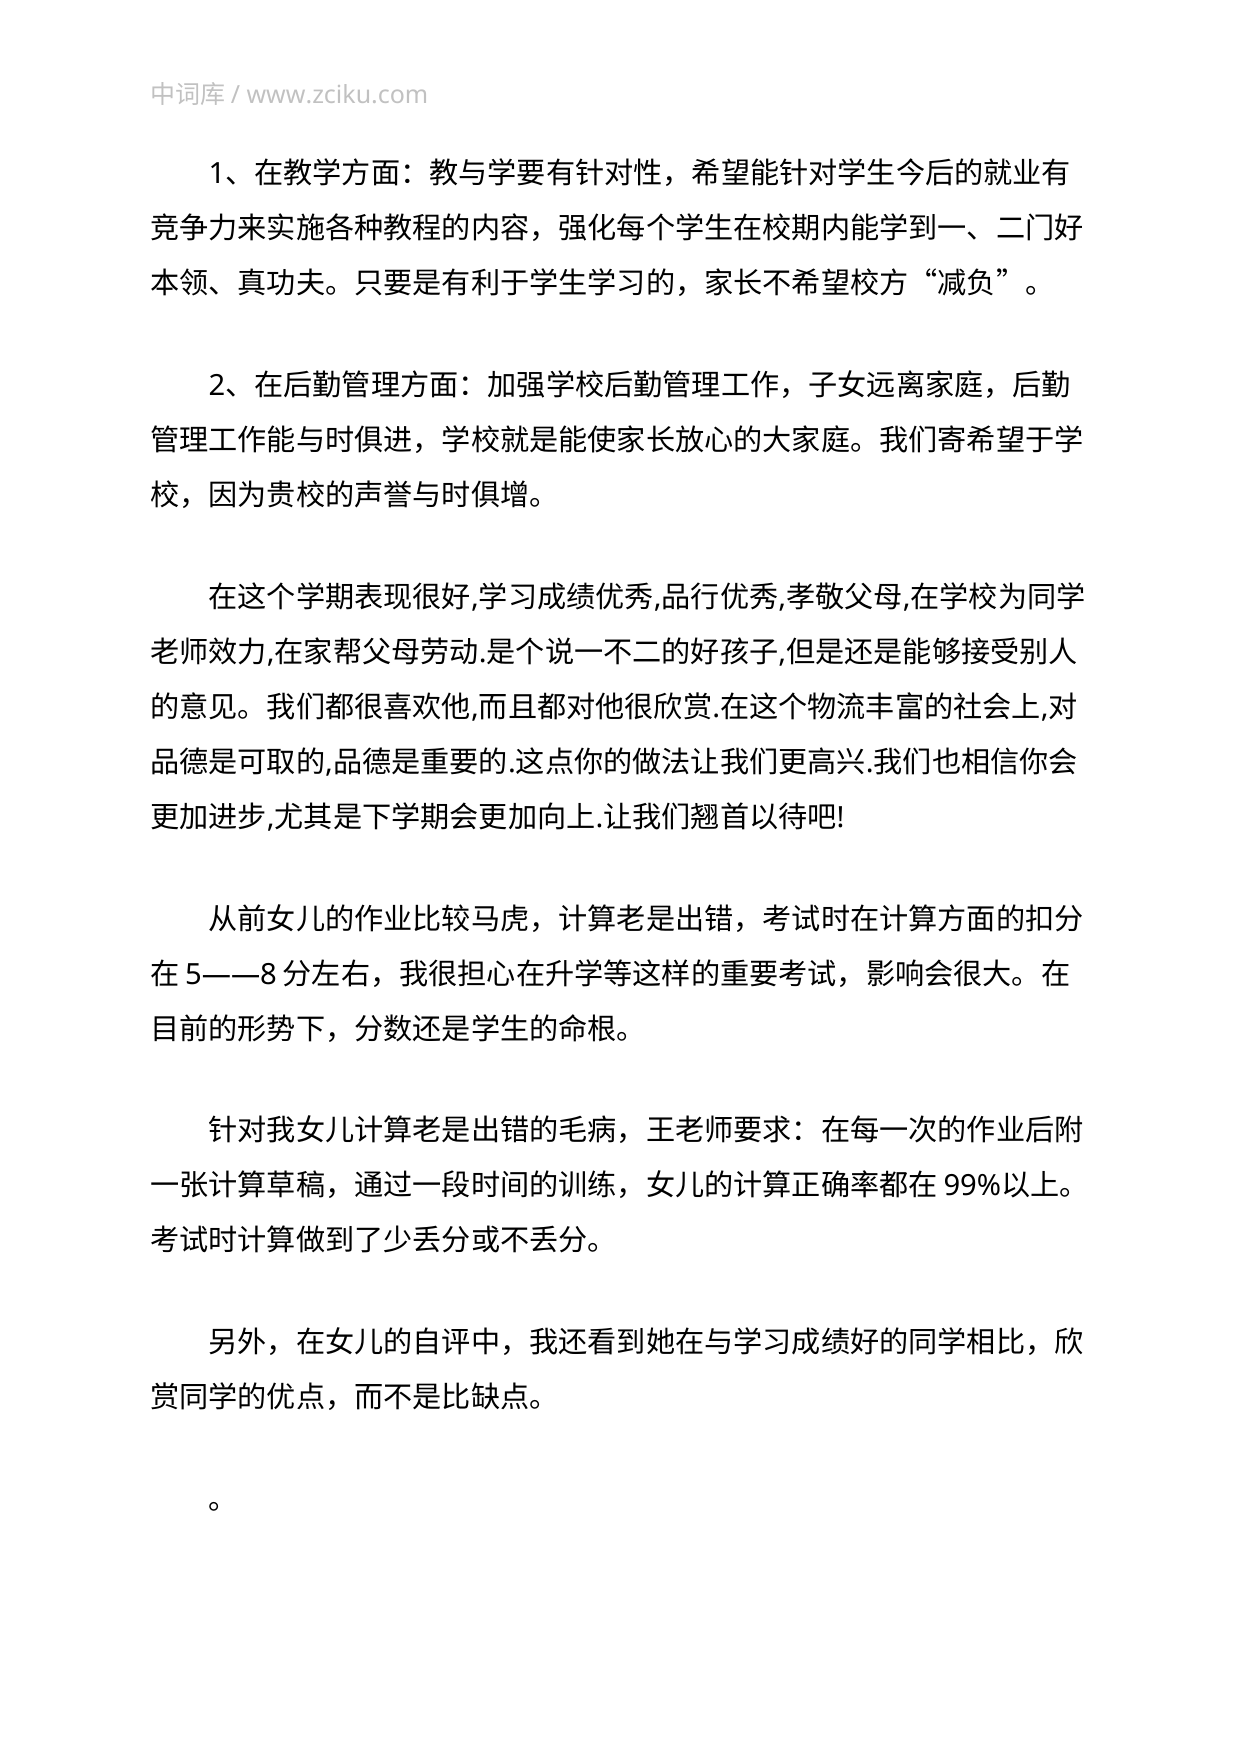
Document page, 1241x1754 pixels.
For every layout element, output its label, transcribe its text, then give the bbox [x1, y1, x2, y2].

text 针对我女儿计算老是出错的毛病，王老师要求：在每一次的作业后附一张计算草稿，通过一段时间的训练，女儿的计算正确率都在99%以上。考试时计算做到了少丢分或不丢分。 [150, 1107, 1090, 1259]
text 另外，在女儿的自评中，我还看到她在与学习成绩好的同学相比，欣赏同学的优点，而不是比缺点。 [150, 1319, 1090, 1416]
text 。 [150, 1475, 1090, 1518]
text 从前女儿的作业比较马虎，计算老是出错，考试时在计算方面的扣分在5——8分左右，我很担心在升学等这样的重要考试，影响会很大。在目前的形势下，分数还是学生的命根。 [150, 895, 1090, 1047]
text 在这个学期表现很好,学习成绩优秀,品行优秀,孝敬父母,在学校为同学老师效力,在家帮父母劳动.是个说一不二的好孩子,但是还是能够接受别人的意见。我们都很喜欢他,而且都对他很欣赏.在这个物流丰富的社会上,对品德是可取的,品德是重要的.这点你的做法让我们更高兴.我们也相信你会更加进步,尤其是下学期会更加向上.让我们翘首以待吧! [150, 573, 1090, 836]
text 2、在后勤管理方面：加强学校后勤管理工作，子女远离家庭，后勤管理工作能与时俱进，学校就是能使家长放心的大家庭。我们寄希望于学校，因为贵校的声誉与时俱增。 [150, 362, 1090, 514]
text 1、在教学方面：教与学要有针对性，希望能针对学生今后的就业有竞争力来实施各种教程的内容，强化每个学生在校期内能学到一、二门好本领、真功夫。只要是有利于学生学习的，家长不希望校方“减负”。 [150, 150, 1090, 302]
